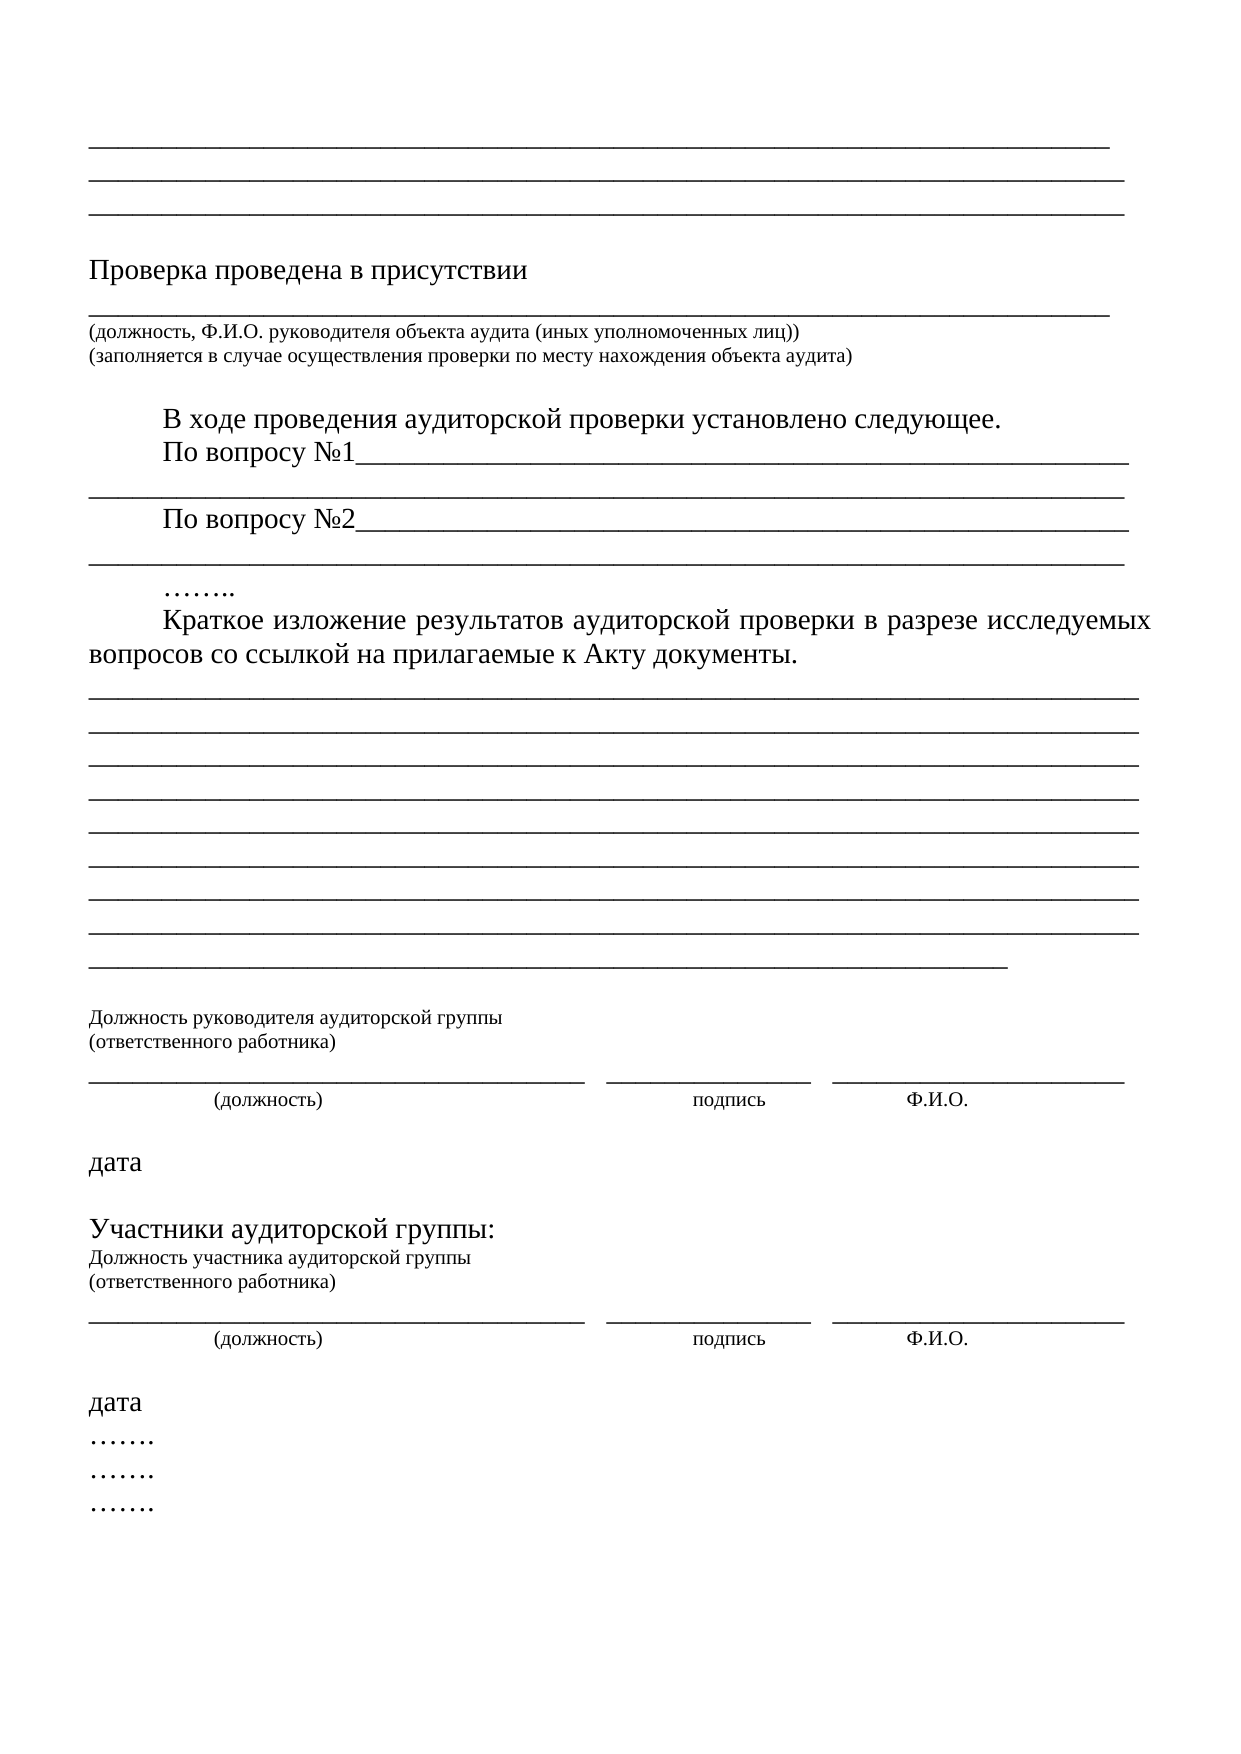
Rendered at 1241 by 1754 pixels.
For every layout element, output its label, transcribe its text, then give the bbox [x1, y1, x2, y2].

text ……. [89, 1484, 1152, 1518]
text (должность) подпись Ф.И.О. [89, 1326, 1152, 1350]
text (ответственного работника) [89, 1029, 1152, 1053]
text дата [89, 1144, 1152, 1178]
text По вопросу №1_____________________________________________________ [89, 434, 1152, 468]
text __________________________________ ______________ ____________________ [89, 1293, 1152, 1326]
text (должность) подпись Ф.И.О. [89, 1086, 1152, 1111]
text (заполняется в случае осуществления проверки по месту нахождения объекта аудита) [89, 343, 1152, 367]
text _______________________________________________________________________________________________________________________________________________________________________________________________________________________________________________________________________________________________________________________________________________________________________________________________________________________________________________________________________________________________________________________________________________________________________________________________________________________________________________________________ [89, 669, 1152, 971]
text (должность, Ф.И.О. руководителя объекта аудита (иных уполномоченных лиц)) [89, 319, 1152, 343]
text _______________________________________________________________________ [89, 152, 1152, 185]
text Должность руководителя аудиторской группы [89, 1005, 1152, 1029]
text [89, 118, 1152, 152]
text ……. [89, 1417, 1152, 1451]
text дата [89, 1384, 1152, 1417]
text В ходе проведения аудиторской проверки установлено следующее. [89, 401, 1152, 434]
text Должность участника аудиторской группы [89, 1245, 1152, 1269]
text __________________________________ ______________ ____________________ [89, 1053, 1152, 1086]
text По вопросу №2_____________________________________________________ [89, 502, 1152, 535]
text (ответственного работника) [89, 1269, 1152, 1293]
text _______________________________________________________________________ [89, 185, 1152, 219]
text Краткое изложение результатов аудиторской проверки в разрезе исследуемых вопросов со ссылкой на прилагаемые к Акту документы. [89, 602, 1152, 669]
text Участники аудиторской группы: [89, 1211, 1152, 1245]
text _______________________________________________________________________ [89, 535, 1152, 569]
text …….. [89, 569, 1152, 602]
text Проверка проведена в присутствии ______________________________________________________________________ [89, 252, 1152, 319]
text ……. [89, 1451, 1152, 1484]
text _______________________________________________________________________ [89, 468, 1152, 502]
